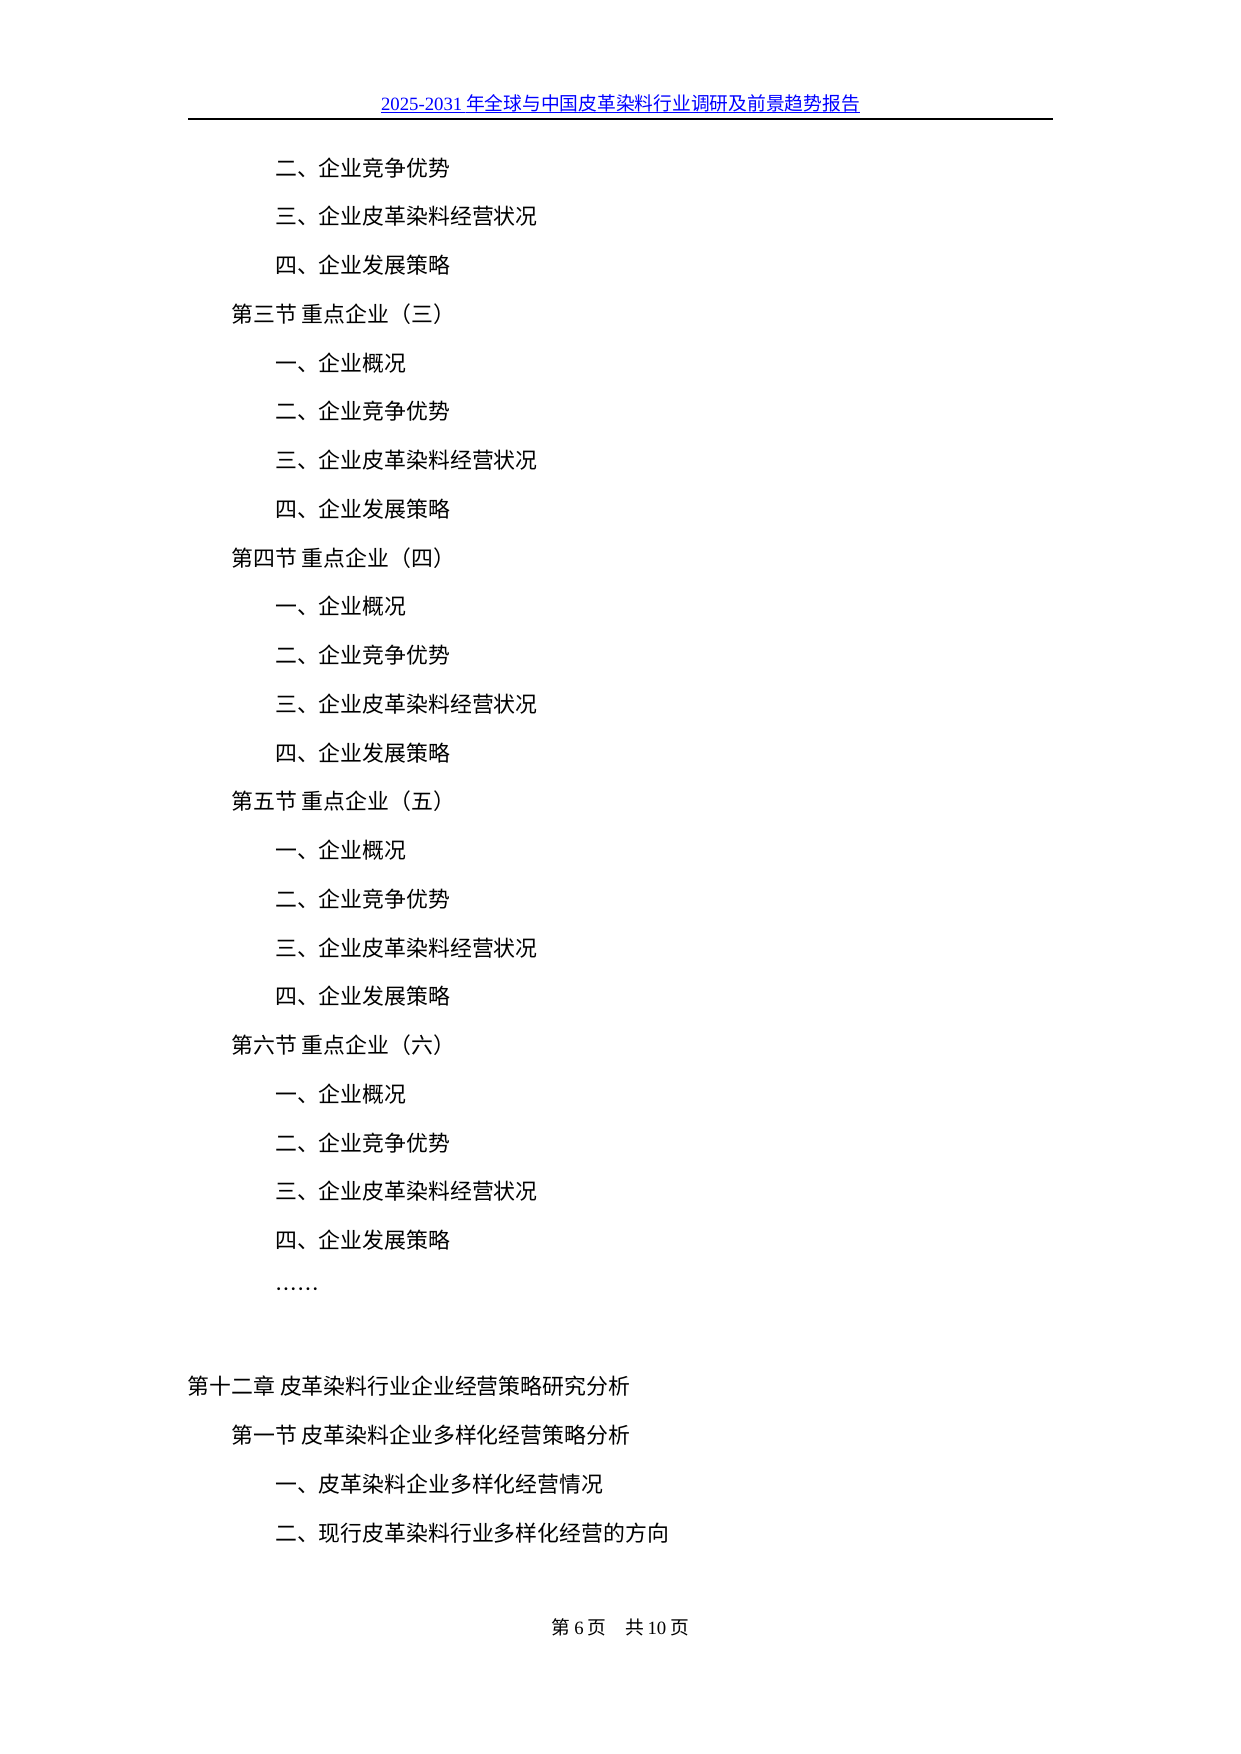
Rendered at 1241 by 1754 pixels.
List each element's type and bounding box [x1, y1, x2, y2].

text [187, 150, 1053, 1548]
